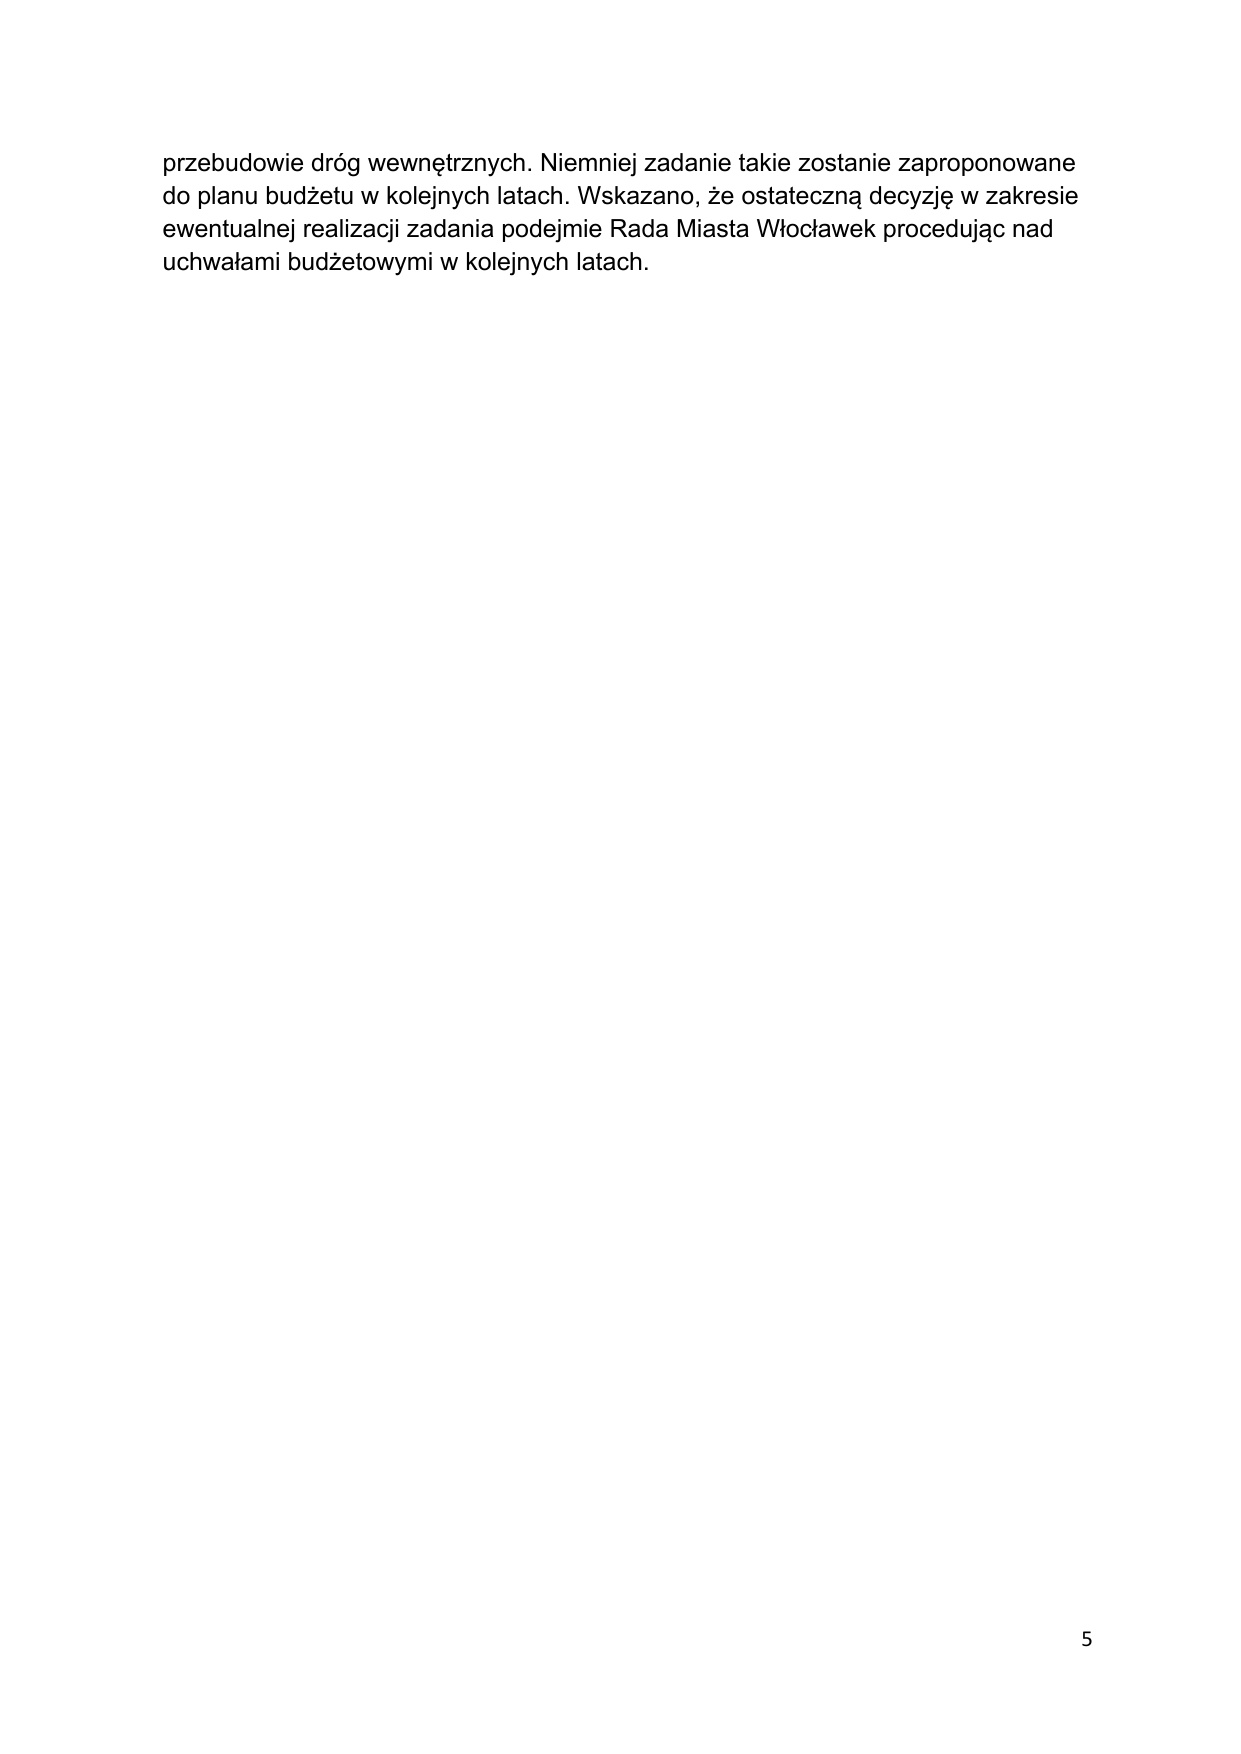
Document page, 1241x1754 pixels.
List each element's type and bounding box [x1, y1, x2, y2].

list [162, 148, 1093, 275]
